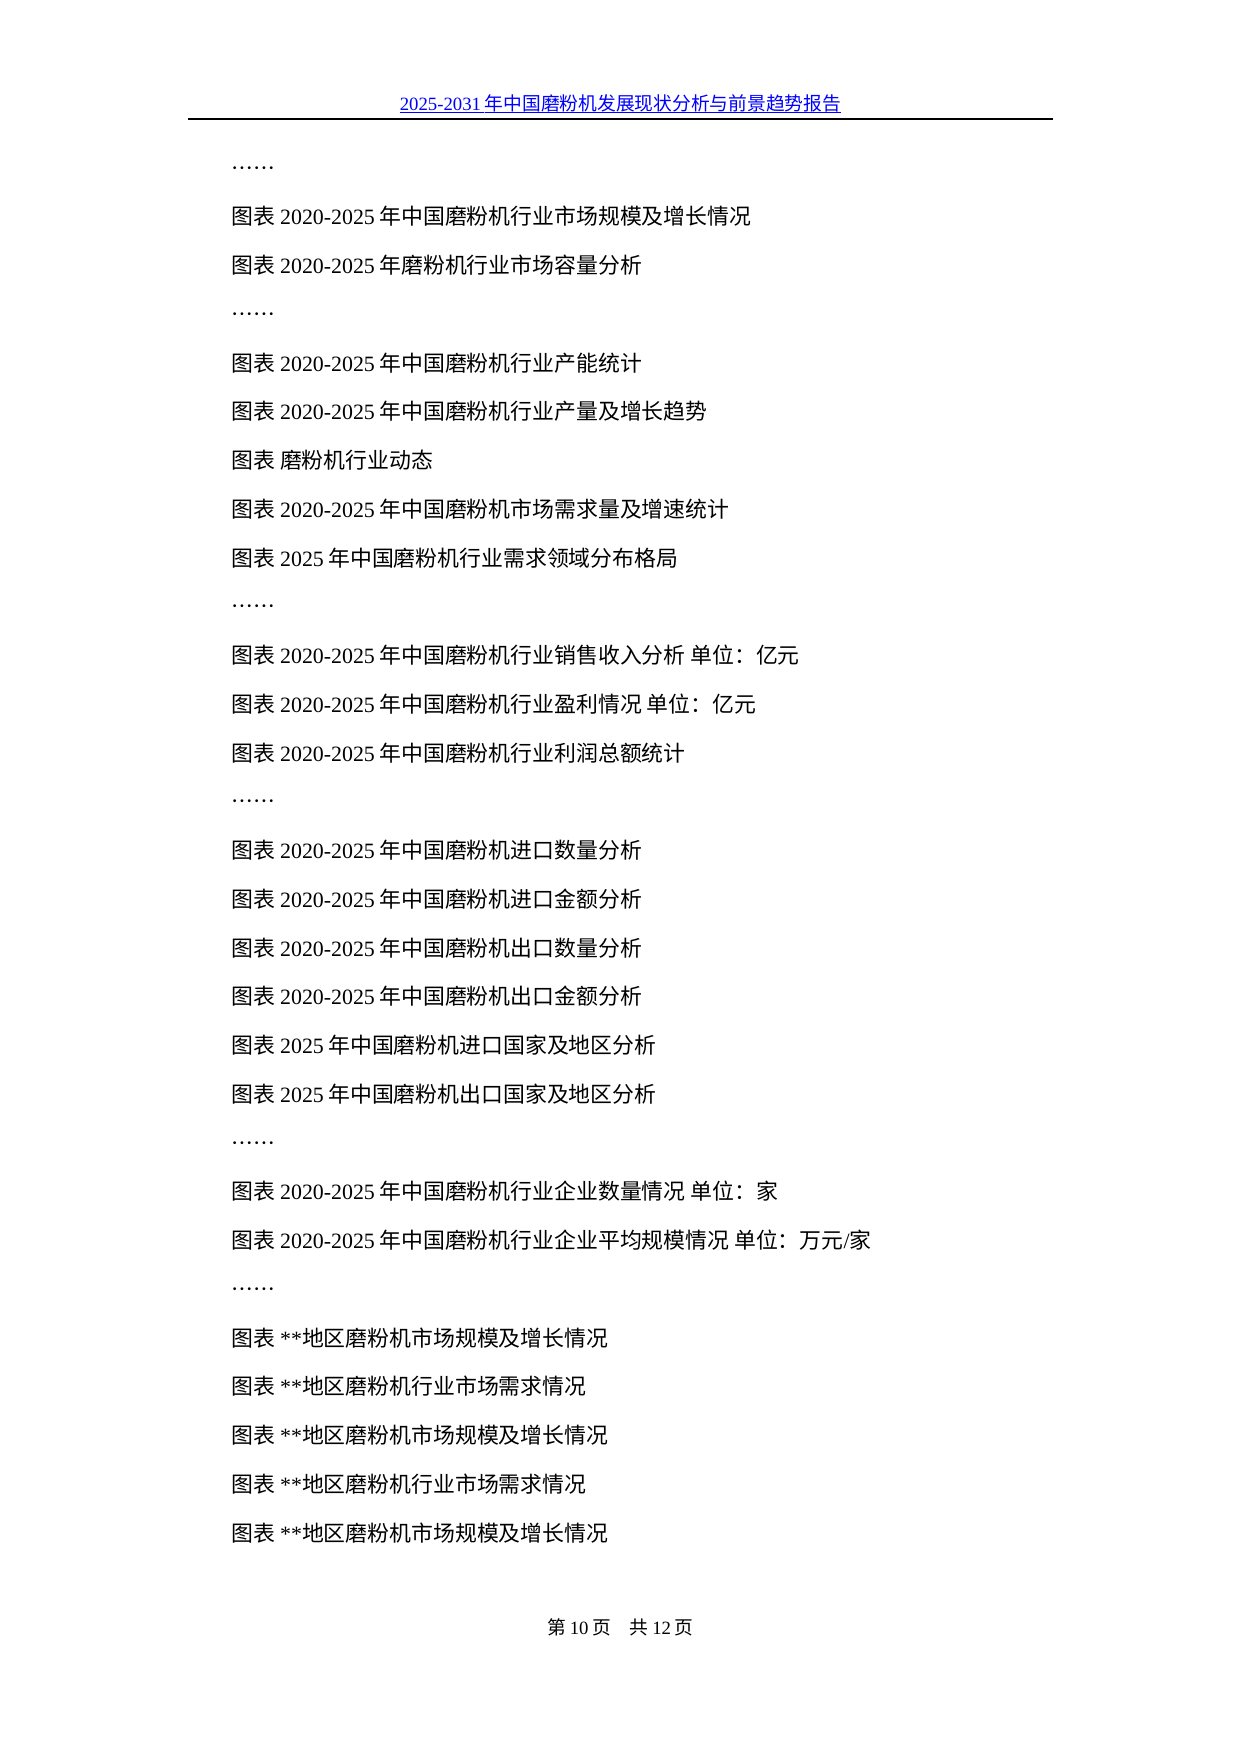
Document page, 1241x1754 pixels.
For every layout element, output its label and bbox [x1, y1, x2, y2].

text [187, 150, 1053, 1548]
